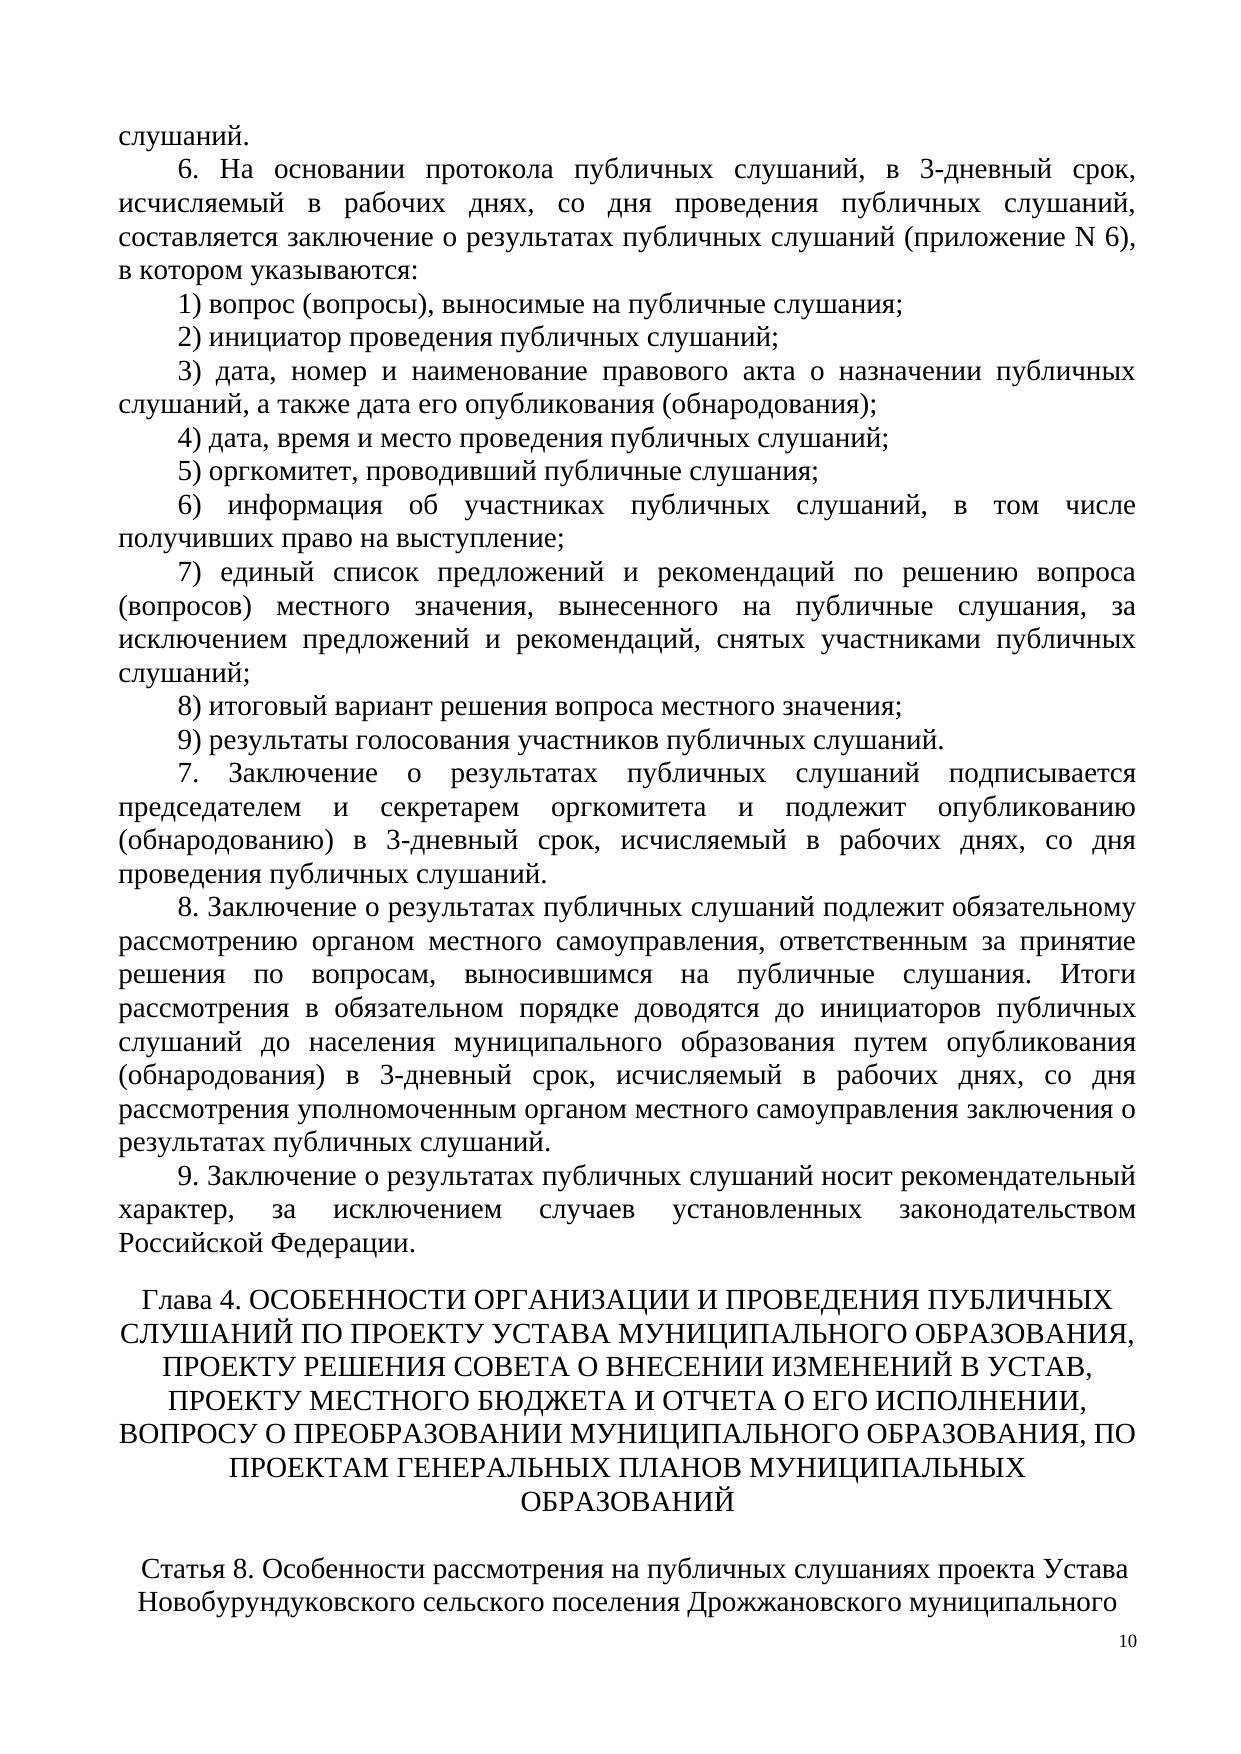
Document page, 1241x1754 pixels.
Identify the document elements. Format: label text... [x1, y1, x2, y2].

text 7) единый список предложений и рекомендаций по решению вопроса (вопросов) местного значения, вынесенного на публичные слушания, за исключением предложений и рекомендаций, снятых участниками публичных слушаний; [118, 554, 1137, 688]
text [118, 1551, 1137, 1618]
text 3) дата, номер и наименование правового акта о назначении публичных слушаний, а также дата его опубликования (обнародования); [118, 353, 1137, 420]
text Глава 4. ОСОБЕННОСТИ ОРГАНИЗАЦИИ И ПРОВЕДЕНИЯ ПУБЛИЧНЫХ СЛУШАНИЙ ПО ПРОЕКТУ УСТАВА МУНИЦИПАЛЬНОГО ОБРАЗОВАНИЯ, ПРОЕКТУ РЕШЕНИЯ СОВЕТА О ВНЕСЕНИИ ИЗМЕНЕНИЙ В УСТАВ, ПРОЕКТУ МЕСТНОГО БЮДЖЕТА И ОТЧЕТА О ЕГО ИСПОЛНЕНИИ, ВОПРОСУ О ПРЕОБРАЗОВАНИИ МУНИЦИПАЛЬНОГО ОБРАЗОВАНИЯ, ПО ПРОЕКТАМ ГЕНЕРАЛЬНЫХ ПЛАНОВ МУНИЦИПАЛЬНЫХ ОБРАЗОВАНИЙ [118, 1282, 1137, 1517]
text 8. Заключение о результатах публичных слушаний подлежит обязательному рассмотрению органом местного самоуправления, ответственным за принятие решения по вопросам, выносившимся на публичные слушания. Итоги рассмотрения в обязательном порядке доводятся до инициаторов публичных слушаний до населения муниципального образования путем опубликования (обнародования) в 3-дневный срок, исчисляемый в рабочих днях, со дня рассмотрения уполномоченным органом местного самоуправления заключения о результатах публичных слушаний. [118, 889, 1137, 1158]
text 7. Заключение о результатах публичных слушаний подписывается председателем и секретарем оргкомитета и подлежит опубликованию (обнародованию) в 3-дневный срок, исчисляемый в рабочих днях, со дня проведения публичных слушаний. [118, 755, 1137, 889]
text 6. На основании протокола публичных слушаний, в 3-дневный срок, исчисляемый в рабочих днях, со дня проведения публичных слушаний, составляется заключение о результатах публичных слушаний (приложение N 6), в котором указываются: [118, 152, 1137, 286]
text 9) результаты голосования участников публичных слушаний. [118, 722, 1137, 755]
text 2) инициатор проведения публичных слушаний; [118, 319, 1137, 353]
text 8) итоговый вариант решения вопроса местного значения; [118, 688, 1137, 722]
text 4) дата, время и место проведения публичных слушаний; [118, 420, 1137, 453]
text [118, 118, 1137, 152]
text 1) вопрос (вопросы), выносимые на публичные слушания; [118, 286, 1137, 319]
text 9. Заключение о результатах публичных слушаний носит рекомендательный характер, за исключением случаев установленных законодательством Российской Федерации. [118, 1158, 1137, 1258]
text 6) информация об участниках публичных слушаний, в том числе получивших право на выступление; [118, 487, 1137, 554]
text 5) оргкомитет, проводивший публичные слушания; [118, 453, 1137, 487]
